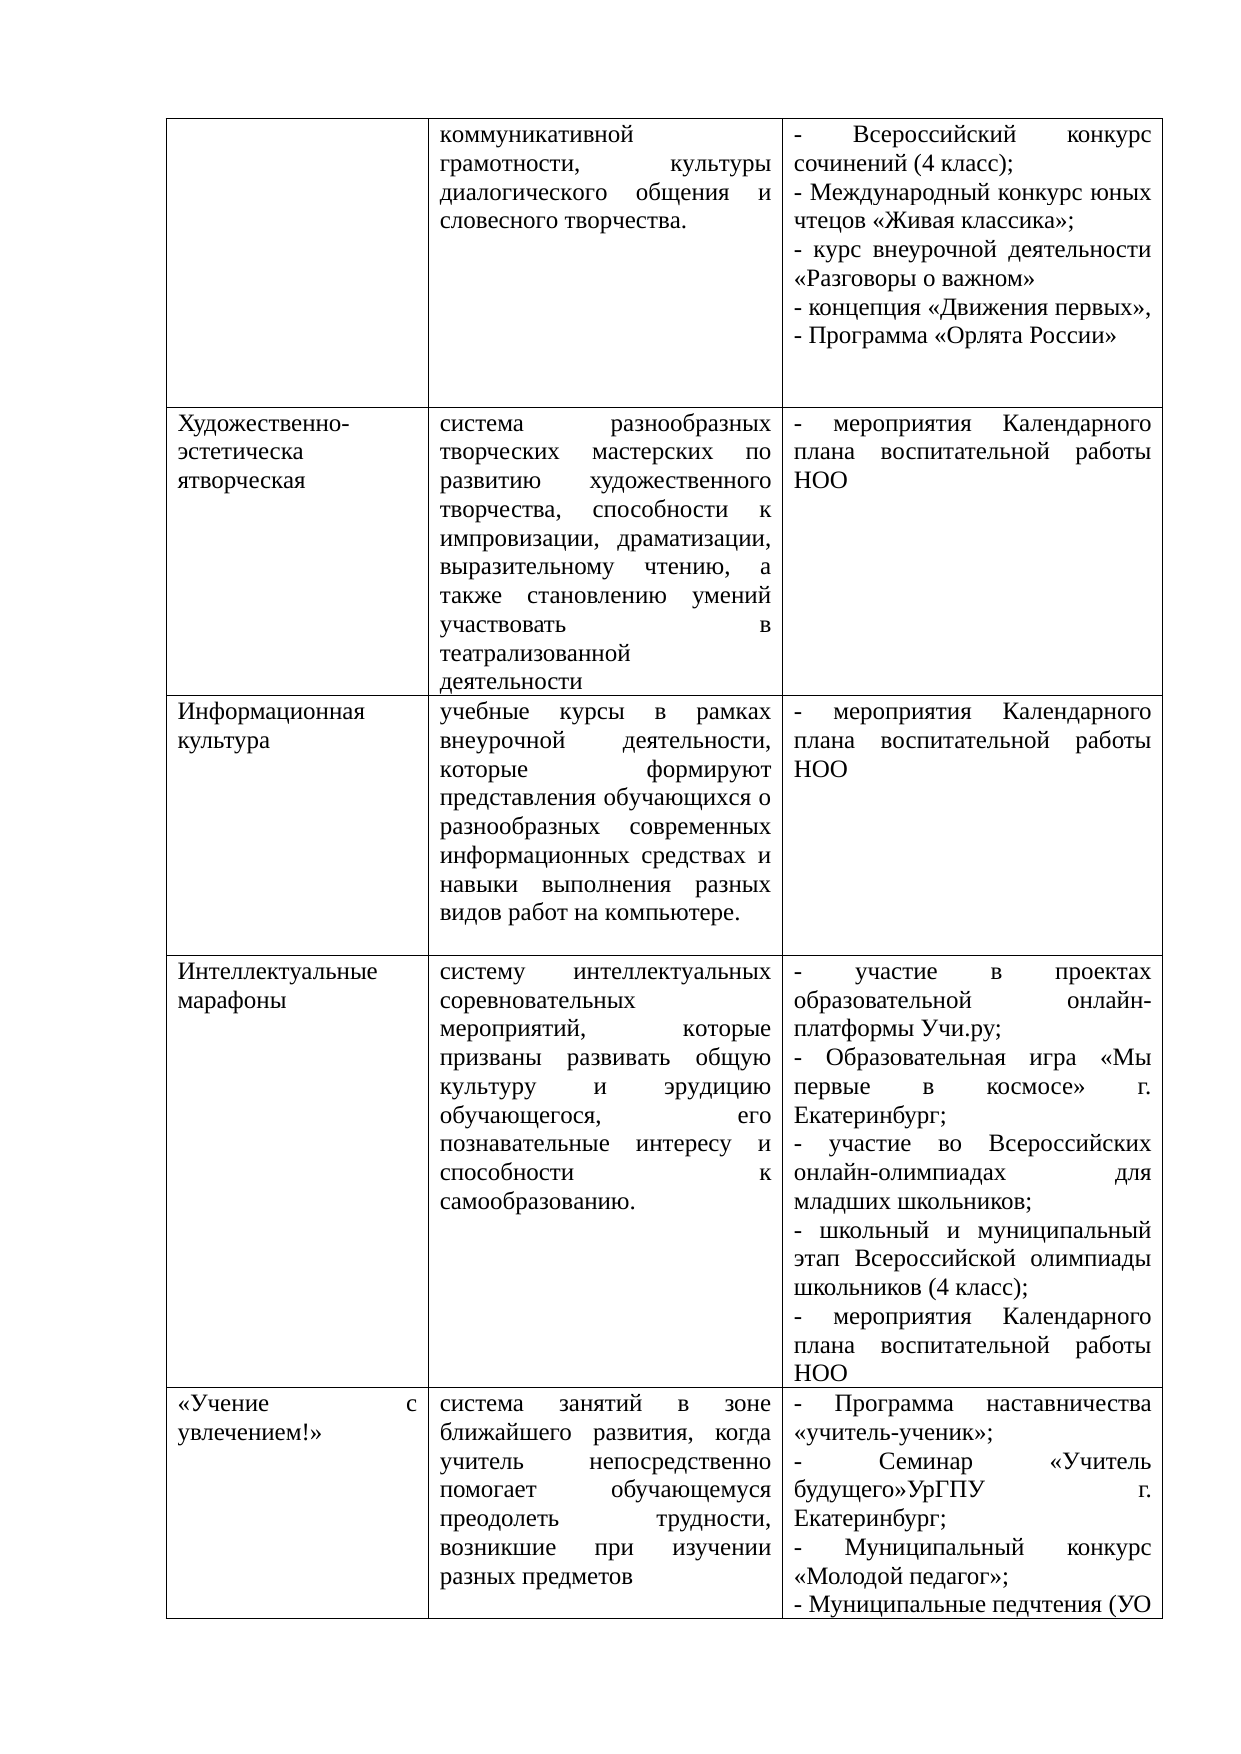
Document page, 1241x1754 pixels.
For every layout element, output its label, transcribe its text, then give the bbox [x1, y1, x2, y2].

table_cell - участие в проектах образовательной онлайн-платформы Учи.ру; - Образовательная игра «Мы первые в космосе» г. Екатеринбург; - участие во Всероссийских онлайн-олимпиадах для младших школьников; - школьный и муниципальный этап Всероссийской олимпиады школьников (4 класс); - мероприятия Календарного плана воспитательной работы НОО [783, 956, 1162, 1387]
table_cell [429, 119, 782, 407]
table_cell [167, 119, 428, 407]
table_cell - мероприятия Календарного плана воспитательной работы НОО [783, 408, 1162, 695]
table_cell Художественно-эстетическа ятворческая [167, 408, 428, 695]
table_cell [429, 1388, 782, 1618]
table_cell систему интеллектуальных соревновательных мероприятий, которые призваны развивать общую культуру и эрудицию обучающегося, его познавательные интересу и способности к самообразованию. [429, 956, 782, 1387]
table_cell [783, 1388, 1162, 1618]
table_cell Информационная культура [167, 696, 428, 955]
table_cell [783, 119, 1162, 407]
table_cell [167, 1388, 428, 1618]
table_cell Интеллектуальные марафоны [167, 956, 428, 1387]
table_cell система разнообразных творческих мастерских по развитию художественного творчества, способности к импровизации, драматизации, выразительному чтению, а также становлению умений участвовать в театрализованной деятельности [429, 408, 782, 695]
table_cell учебные курсы в рамках внеурочной деятельности, которые формируют представления обучающихся о разнообразных современных информационных средствах и навыки выполнения разных видов работ на компьютере. [429, 696, 782, 955]
table_cell - мероприятия Календарного плана воспитательной работы НОО [783, 696, 1162, 955]
